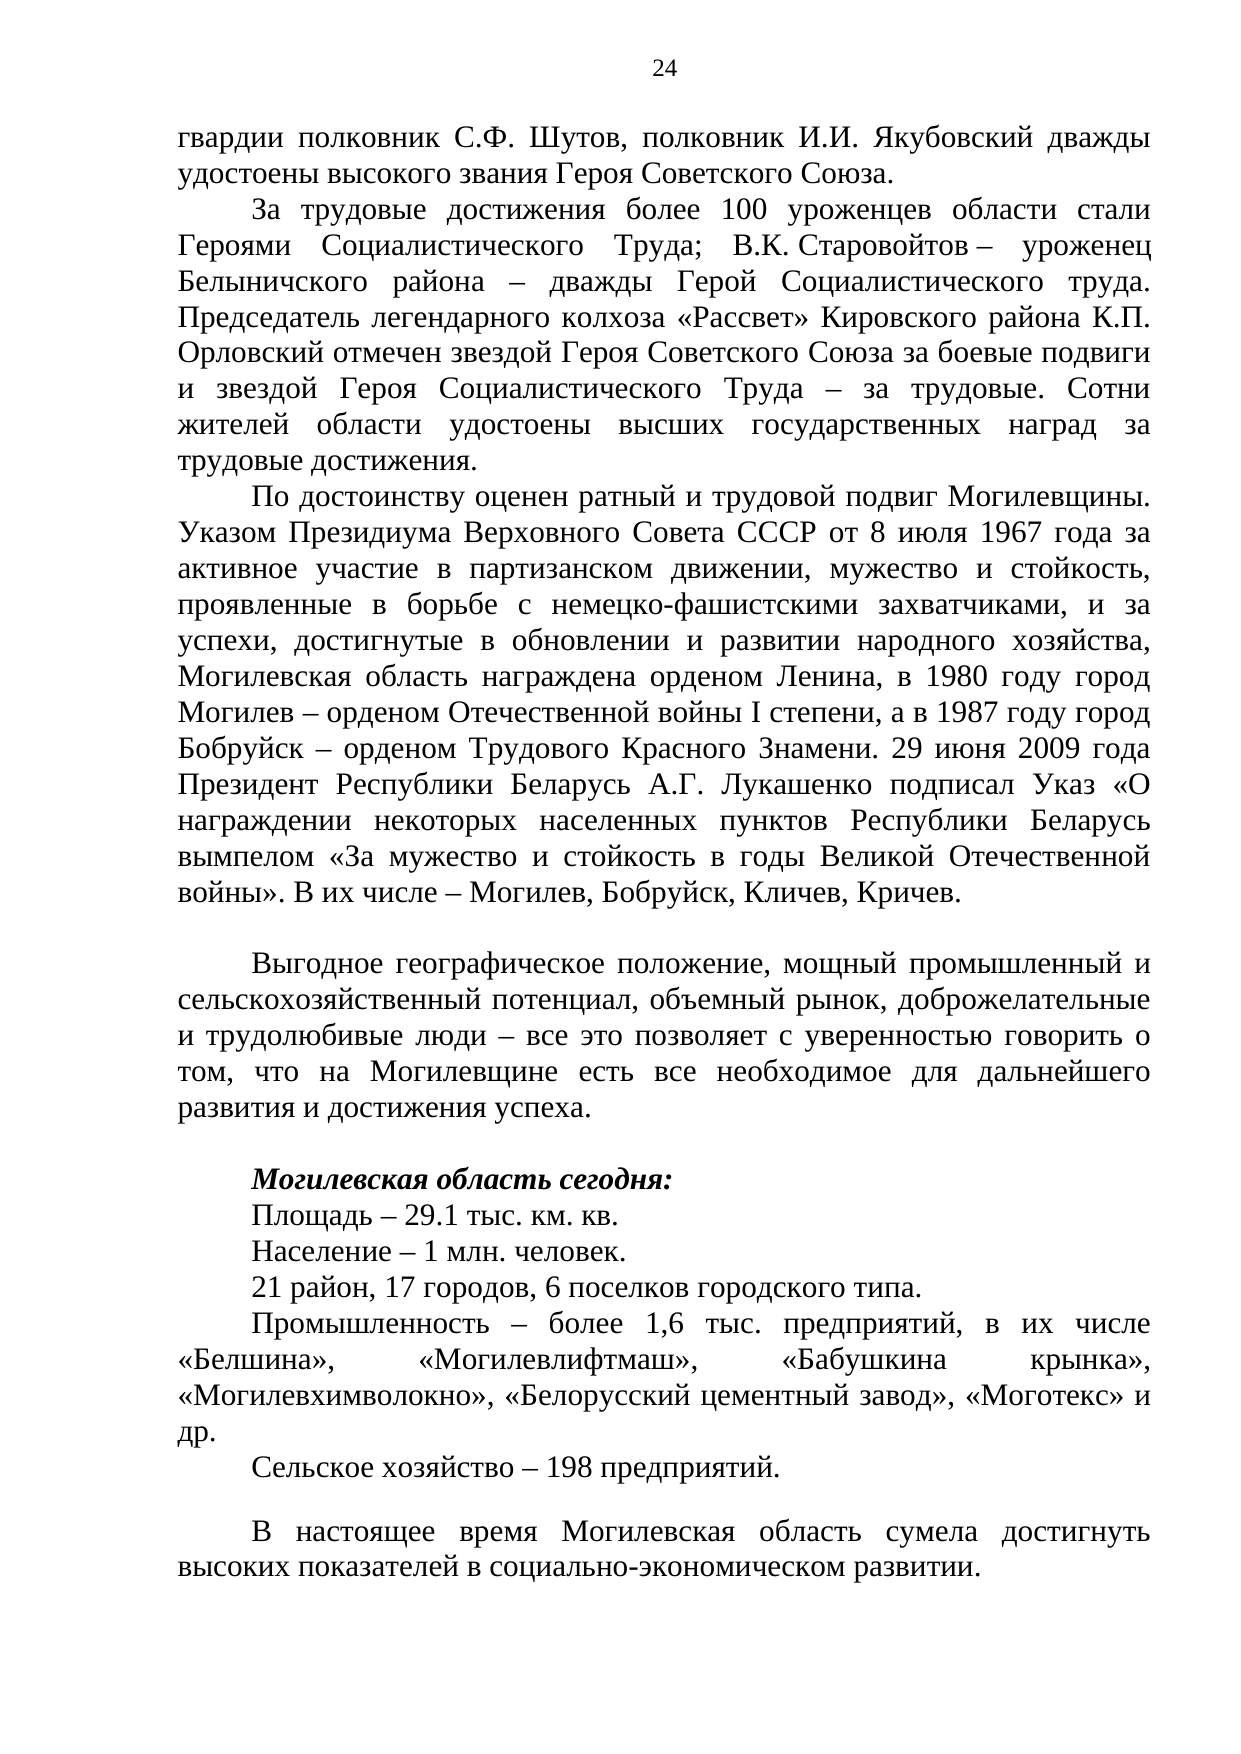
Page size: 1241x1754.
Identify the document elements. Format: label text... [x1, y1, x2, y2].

text За трудовые достижения более 100 уроженцев области стали Героями Социалистического Труда; В.К. Старовойтов – уроженец Белыничского района – дважды Герой Социалистического труда. Председатель легендарного колхоза «Рассвет» Кировского района К.П. Орловский отмечен звездой Героя Советского Союза за боевые подвиги и звездой Героя Социалистического Труда – за трудовые. Сотни жителей области удостоены высших государственных наград за трудовые достижения. [177, 190, 1152, 477]
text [177, 118, 1152, 190]
text Сельское хозяйство – 198 предприятий. [177, 1448, 1152, 1484]
text 21 район, 17 городов, 6 поселков городского типа. [177, 1268, 1152, 1304]
text Промышленность – более 1,6 тыс. предприятий, в их числе «Белшина», «Могилевлифтмаш», «Бабушкина крынка», «Могилевхимволокно», «Белорусский цементный завод», «Моготекс» и др. [177, 1304, 1152, 1448]
text В настоящее время Могилевская область сумела достигнуть высоких показателей в социально-экономическом развитии. [177, 1512, 1152, 1584]
text Население – 1 млн. человек. [177, 1232, 1152, 1268]
text По достоинству оценен ратный и трудовой подвиг Могилевщины. Указом Президиума Верховного Совета СССР от 8 июля 1967 года за активное участие в партизанском движении, мужество и стойкость, проявленные в борьбе с немецко-фашистскими захватчиками, и за успехи, достигнутые в обновлении и развитии народного хозяйства, Могилевская область награждена орденом Ленина, в 1980 году город Могилев – орденом Отечественной войны I степени, а в 1987 году город Бобруйск – орденом Трудового Красного Знамени. 29 июня 2009 года Президент Республики Беларусь А.Г. Лукашенко подписал Указ «О награждении некоторых населенных пунктов Республики Беларусь вымпелом «За мужество и стойкость в годы Великой Отечественной войны». В их числе – Могилев, Бобруйск, Кличев, Кричев. [177, 477, 1152, 909]
text Площадь – 29.1 тыс. км. кв. [177, 1196, 1152, 1232]
text Могилевская область сегодня: [177, 1160, 1152, 1196]
text Выгодное географическое положение, мощный промышленный и сельскохозяйственный потенциал, объемный рынок, доброжелательные и трудолюбивые люди – все это позволяет с уверенностью говорить о том, что на Могилевщине есть все необходимое для дальнейшего развития и достижения успеха. [177, 945, 1152, 1124]
